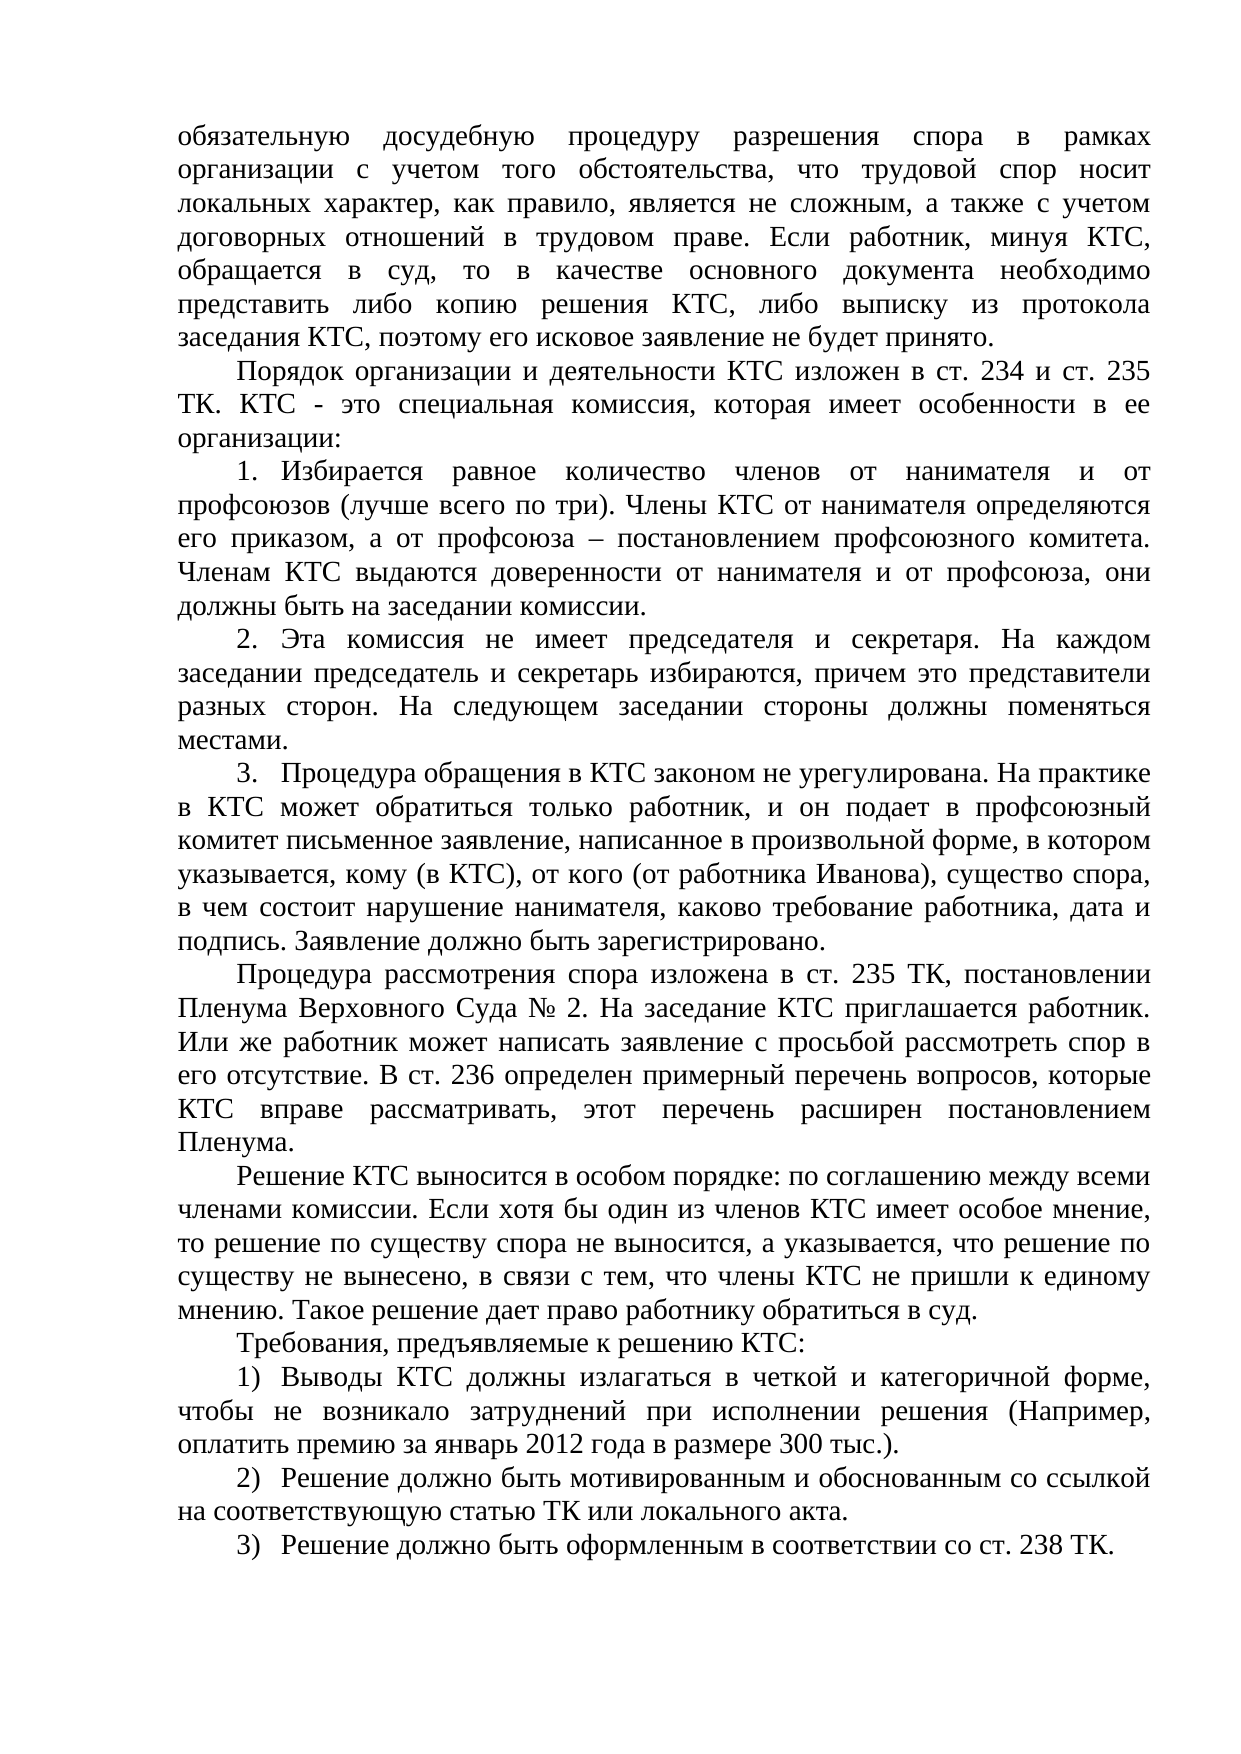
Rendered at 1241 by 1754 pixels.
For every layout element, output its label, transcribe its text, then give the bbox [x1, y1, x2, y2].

list Эта комиссия не имеет председателя и секретаря. На каждом заседании председатель и секретарь избираются, причем это представители разных сторон. На следующем заседании стороны должны поменяться местами. [177, 621, 1152, 755]
list Решение должно быть оформленным в соответствии со ст. 238 ТК. [177, 1527, 1152, 1560]
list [177, 118, 1152, 353]
list Процедура обращения в КТС законом не урегулирована. На практике в КТС может обратиться только работник, и он подает в профсоюзный комитет письменное заявление, написанное в произвольной форме, в котором указывается, кому (в КТС), от кого (от работника Иванова), существо спора, в чем состоит нарушение нанимателя, каково требование работника, дата и подпись. Заявление должно быть зарегистрировано. [177, 755, 1152, 957]
list Избирается равное количество членов от нанимателя и от профсоюзов (лучше всего по три). Члены КТС от нанимателя определяются его приказом, а от профсоюза – постановлением профсоюзного комитета. Членам КТС выдаются доверенности от нанимателя и от профсоюза, они должны быть на заседании комиссии. [177, 453, 1152, 621]
list Решение должно быть мотивированным и обоснованным со ссылкой на соответствующую статью ТК или локального акта. [177, 1460, 1152, 1527]
text Решение КТС выносится в особом порядке: по соглашению между всеми членами комиссии. Если хотя бы один из членов КТС имеет особое мнение, то решение по существу спора не выносится, а указывается, что решение по существу не вынесено, в связи с тем, что члены КТС не пришли к единому мнению. Такое решение дает право работнику обратиться в суд. [177, 1158, 1152, 1326]
text Требования, предъявляемые к решению КТС: [177, 1326, 1152, 1359]
text Процедура рассмотрения спора изложена в ст. 235 ТК, постановлении Пленума Верховного Суда № 2. На заседание КТС приглашается работник. Или же работник может написать заявление с просьбой рассмотреть спор в его отсутствие. В ст. 236 определен примерный перечень вопросов, которые КТС вправе рассматривать, этот перечень расширен постановлением Пленума. [177, 957, 1152, 1158]
text Порядок организации и деятельности КТС изложен в ст. 234 и ст. 235 ТК. КТС - это специальная комиссия, которая имеет особенности в ее организации: [177, 353, 1152, 453]
list Выводы КТС должны излагаться в четкой и категоричной форме, чтобы не возникало затруднений при исполнении решения (Например, оплатить премию за январь 2012 года в размере 300 тыс.). [177, 1359, 1152, 1460]
